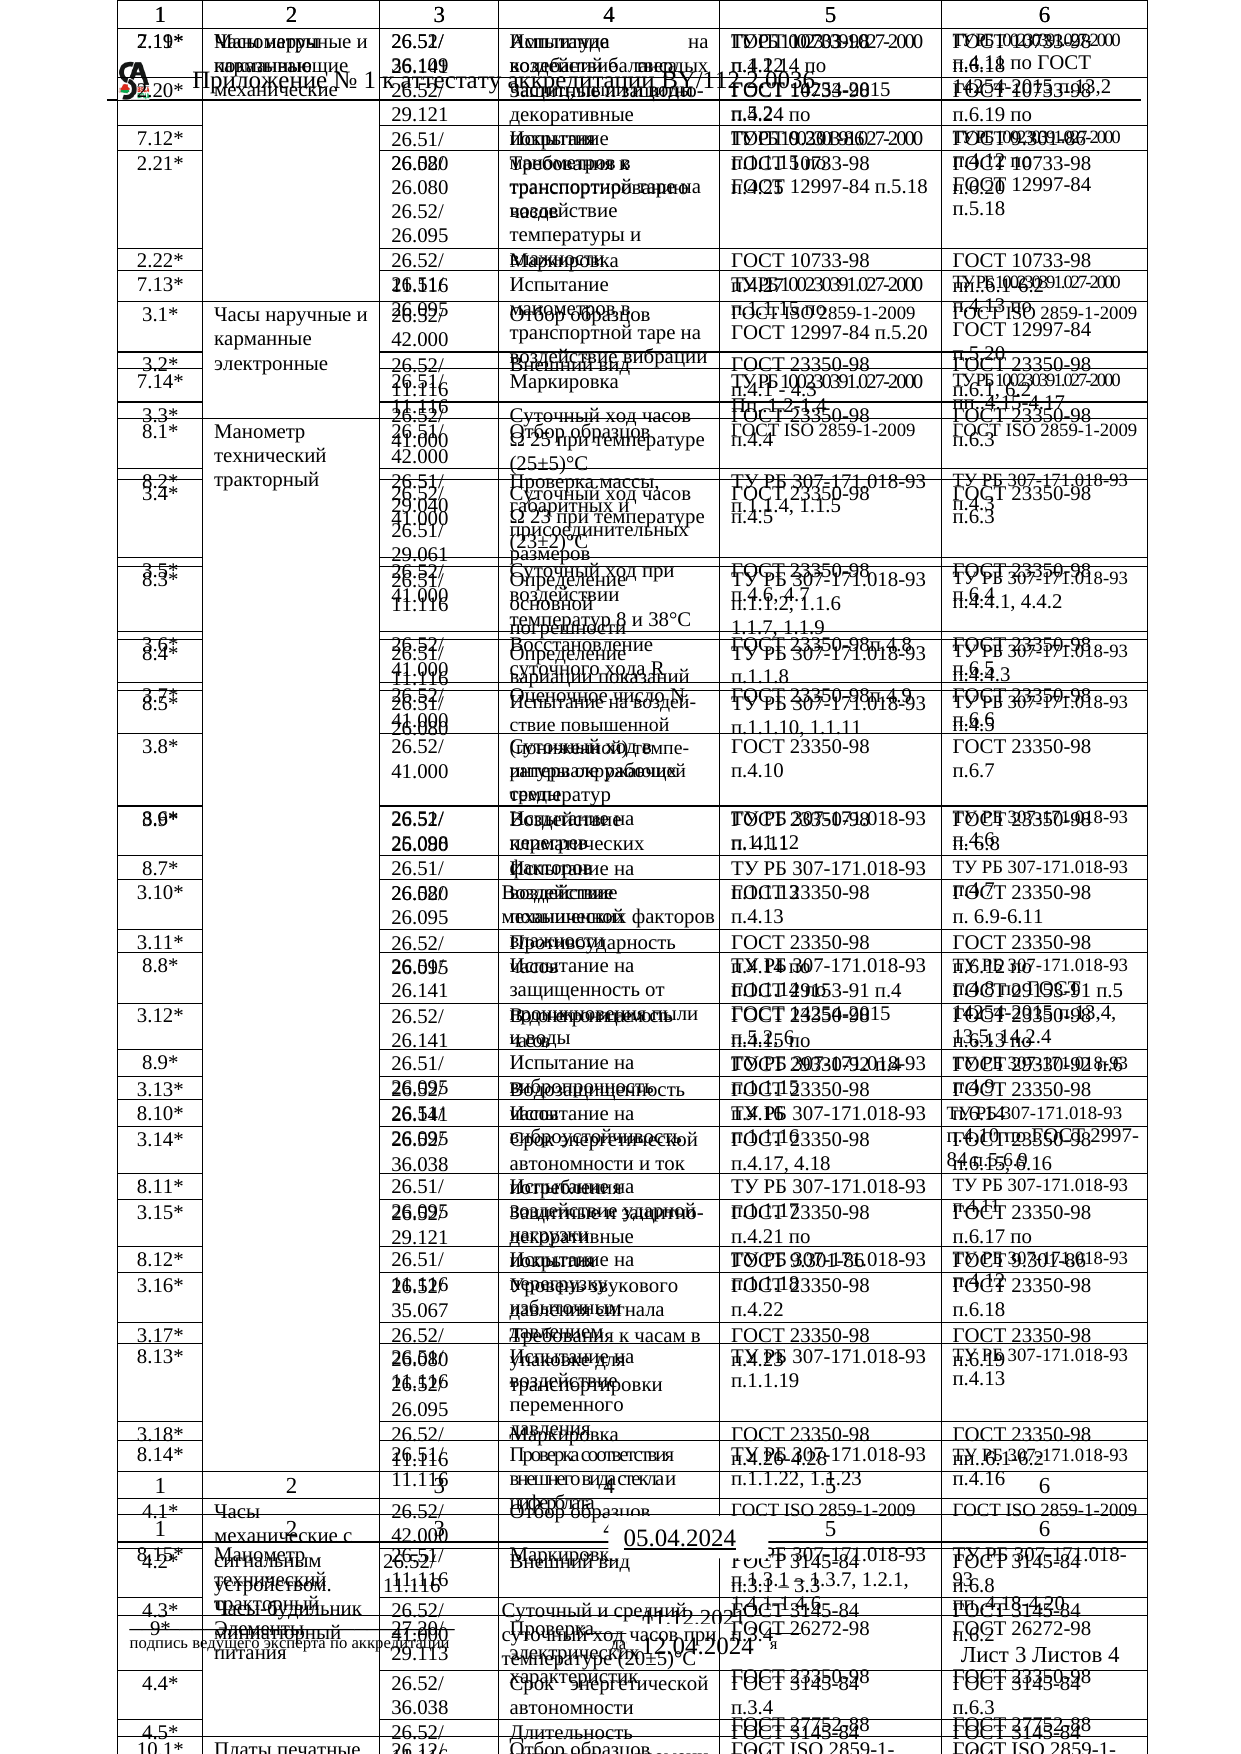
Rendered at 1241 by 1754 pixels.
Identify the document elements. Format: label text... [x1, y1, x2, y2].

table_cell ТУ РБ 307-171.018-93 п.4.4.3 [942, 640, 1147, 689]
table_header 1 [118, 1, 202, 28]
table_cell 8.6* [118, 806, 202, 855]
table_cell 26.51/ 11.116 [380, 1543, 498, 1614]
table_cell Испытание манометров в транспортной таре на воздействие температуры и влажности [499, 126, 719, 270]
table_cell 8.5* [118, 691, 202, 804]
table_cell 4 [499, 1515, 608, 1541]
table_cell 8.12* [118, 1247, 202, 1343]
table_cell Испытание манометров в транспортной таре на воздействие вибрации [499, 271, 719, 368]
table_cell 8.3* [118, 567, 202, 639]
table_cell ТУ РБ 100230391.027-2000 п.1.1.14 по ГОСТ 14254-2015 п.5.2 [720, 29, 941, 125]
table_cell 26.51/ 11.116 [380, 369, 498, 418]
table_cell 26.51/ 11.116 [380, 1441, 498, 1514]
table_cell ТУ РБ 307-171.018-93 п.1.1.18 [720, 1247, 941, 1343]
table_cell ТУ РБ 100230391.027-2000 пп..4.15-4.17 [942, 369, 1147, 418]
table_cell 1 [118, 1515, 202, 1541]
table_cell ТУ РБ 307-171.018-93 п.1.1.14 по ГОСТ 14254-2015 п.5.2, 6 [720, 953, 941, 1049]
table_cell ТУ РБ 307-171.018-93 п.1.1.22, 1.1.23 [720, 1441, 941, 1514]
table_cell 26.51/ 11.116 [380, 640, 498, 689]
table_cell Испытание на воздействие твердых частиц, пыли и воды [499, 29, 719, 125]
table_cell Проверка массы, габаритных и присоединительных размеров [499, 469, 719, 566]
table_cell 7.12* [118, 126, 202, 270]
table_cell Испытание на перегрузку избыточным давлением [499, 1247, 719, 1343]
table_cell ГОСТ 26272-98 ГОСТ 23350-98 ГОСТ 27752-88 [942, 1616, 1147, 1736]
table_cell Определение вариации показаний [499, 640, 719, 689]
table_cell 26.51/ 29.040 26.51/ 29.061 [380, 469, 498, 566]
table_cell Элементы питания [203, 1616, 379, 1736]
table_cell 8.13* [118, 1344, 202, 1440]
table_cell 26.51/ 26.141 [380, 953, 498, 1049]
table_cell ТУ РБ 307-171.018-93 п.4.12 [942, 1247, 1147, 1343]
table_header 4 [499, 1, 719, 28]
table_cell Испытание на перегрев [499, 806, 719, 855]
table_cell 8.9* [118, 1050, 202, 1099]
table_cell 8.7* [118, 856, 202, 952]
table_cell 7.11* [118, 29, 202, 125]
table_cell Проверка соответствия внешнего вида стекла и циферблата [499, 1441, 719, 1514]
table_cell 26.51/ 25.098 [380, 806, 498, 855]
table_cell Маркировка [499, 1543, 719, 1614]
table_cell 26.12/ 42.000 [380, 1737, 498, 1754]
table_cell ГОСТ ISO 2859-1-2009 [942, 1737, 1147, 1754]
table_cell 8.1* [118, 419, 202, 468]
table_cell 26.51/ 11.116 [380, 567, 498, 639]
table_cell ТУ РБ 307-171.018-93 п.4.11 [942, 1174, 1147, 1246]
table_cell 26.51/ 11.116 [380, 1247, 498, 1343]
table_cell ТУ РБ 307-171.018-93 п.4.7 [942, 856, 1147, 952]
table_cell Маркировка [499, 369, 719, 418]
table_cell 5 [769, 1515, 941, 1541]
table_cell 8.15* [118, 1543, 202, 1614]
table_cell 26.51/ 26.080 [380, 856, 498, 952]
table_cell 8.10* [118, 1100, 202, 1173]
table_cell ТУ РБ 307-171.018-93 п.1.1.2, 1.1.6 1.1.7, 1.1.9 [720, 567, 941, 639]
table_cell ТУ РБ 307-171.018-93 п.1.1.15 [720, 1050, 941, 1099]
table_cell ТУ РБ 307-171.018-93 п.1.1.4, 1.1.5 [720, 469, 941, 566]
table_cell ТУ РБ 307-171.018-93 п.4.16 [942, 1441, 1147, 1514]
table_cell 26.51/ 11.116 [380, 1344, 498, 1440]
table_cell ГОСТ ISO 2859-1-2009 [720, 419, 941, 468]
table_cell ТУ РБ 307-171.018-93 п.4.13 [942, 1344, 1147, 1440]
table_cell ТУ РБ 307-171.018-93 п.1.1.17 [720, 1174, 941, 1246]
table_cell ТУ РБ 100230391.027-2000 п.1.1.15 по ГОСТ 12997-84 п.5.18 [720, 126, 941, 270]
table_cell Манометр технический тракторный [203, 1543, 379, 1614]
table_cell Проверка электрических характеристик [499, 1616, 719, 1736]
table_cell 9* [118, 1616, 202, 1736]
table_cell 8.14* [118, 1441, 202, 1514]
table_cell 26.51/ 26.141 [380, 29, 498, 125]
table_cell 10.1* [118, 1737, 202, 1754]
table_cell Испытание на защищенность от проникновения пыли и воды [499, 953, 719, 1049]
table_cell Определение основной погрешности [499, 567, 719, 639]
table_cell 8.4* [118, 640, 202, 689]
table_cell 7.13* [118, 271, 202, 368]
table_cell ТУ РБ 307-171.018-93 п.1.1.10, 1.1.11 [720, 691, 941, 804]
table_cell ТУ РБ 100230391.027-2000 п.4.12 по ГОСТ 12997-84 п.5.18 [942, 126, 1147, 270]
table_cell 26.51/ 26.095 [380, 271, 498, 368]
table_header 3 [380, 1, 498, 28]
table_cell ТУ РБ 307-171.018-93 п.1.1.16 [720, 1100, 941, 1173]
table_cell ТУ РБ 307-171.018-93 п.4.4.1, 4.4.2 [942, 567, 1147, 639]
table_cell Отбор образцов [499, 1737, 719, 1754]
table_cell 26.51/ 42.000 [380, 419, 498, 468]
table_cell 2 [203, 1515, 379, 1541]
table_cell Испытание на воздействие повышенной влажности [499, 856, 719, 952]
table_cell ТУ РБ 307-171.018-93 п.4.9 [942, 1050, 1147, 1099]
table_cell 26.51/ 26.080 [380, 691, 498, 804]
table_cell ТУ РБ 307-171.018-93 п.1.1.19 [720, 1344, 941, 1440]
table_cell ТУ РБ 307-171.018-93 п.4.6 [942, 806, 1147, 855]
table_cell 26.51/ 26.080 [380, 126, 498, 270]
table_cell ТУ РБ 307-171.018-93 п.1.3.1 – 1.3.7, 1.2.1, 1.4.1-1.4.6 [720, 1543, 941, 1614]
table_cell Манометр технический тракторный [203, 419, 379, 1514]
table_cell Испытание на вибропрочность [499, 1050, 719, 1099]
table_cell ТУ РБ 307-171.018-93 п.1.1.13 [720, 856, 941, 952]
table_cell 8.2* [118, 469, 202, 566]
table_cell ТУ РБ 100230391.027-2000 Пп..1.2-1.4 [720, 369, 941, 418]
table_cell 8.11* [118, 1174, 202, 1246]
table_cell ТУ РБ 307-171.018-93 п.4.10 по ГОСТ 2997-84 п.5.6.9 [942, 1100, 1147, 1173]
table_cell ТУ РБ 100230391.027-2000 п.1.1.15 по ГОСТ 12997-84 п.5.20 [720, 271, 941, 368]
table_cell ГОСТ ISO 2859-1-2009 [942, 419, 1147, 468]
table_cell ТУ РБ 307-171.018-93 п.1.1.12 [720, 806, 941, 855]
table_cell Испытание на воздействие ударной нагрузки [499, 1174, 719, 1246]
table_cell 8.8* [118, 953, 202, 1049]
table_cell ГОСТ 26272-98 ГОСТ 23350-98 ГОСТ 27752-88 [720, 1616, 941, 1736]
table_cell Испытание на воздействие повышенной (пониженной) температуры окружающей среды [499, 691, 719, 804]
table_cell 7.14* [118, 369, 202, 418]
table_cell ТУ РБ 307-171.018-93 п.1.1.8 [720, 640, 941, 689]
table_cell ТУ РБ 307-171.018-93 п.4.5 [942, 691, 1147, 804]
table_cell Испытание на виброустойчивость [499, 1100, 719, 1173]
table_header 5 [720, 1, 941, 28]
table_cell ТУ РБ 307-171.018-93 п.4.3 [942, 469, 1147, 566]
table_cell ТУ РБ 100230391.027-2000 п.4.11 по ГОСТ 14254-2015 п.13,2 [942, 29, 1147, 125]
table_header 6 [942, 1, 1147, 28]
table_cell ТУ РБ 307-171.018-93 пп..4.18-4.20 [942, 1543, 1147, 1614]
table_cell ТУ РБ 307-171.018-93 п.4.8 по ГОСТ 14254-2015 п.13,4, 13,5, 14.2.4 [942, 953, 1147, 1049]
table_cell Испытание на воздействие переменного давления [499, 1344, 719, 1440]
table_cell 26.51/ 26.095 [380, 1100, 498, 1173]
table_cell 26.51/ 26.095 [380, 1174, 498, 1246]
table_cell 26.51/ 26.095 [380, 1050, 498, 1099]
table_cell Отбор образцов [499, 419, 719, 468]
table_cell 6 [942, 1515, 1147, 1541]
table_cell ТУ РБ 100230391.027-2000 п.4.13 по ГОСТ 12997-84 п.5.20 [942, 271, 1147, 368]
table_cell ГОСТ ISO 2859-1-2009 [720, 1737, 941, 1754]
table_cell Платы печатные [203, 1737, 379, 1754]
table_header 2 [203, 1, 379, 28]
table_cell 27.20/ 29.113 [380, 1616, 498, 1736]
table_cell 3 [380, 1515, 498, 1541]
table_cell Манометры показывающие [203, 29, 379, 418]
